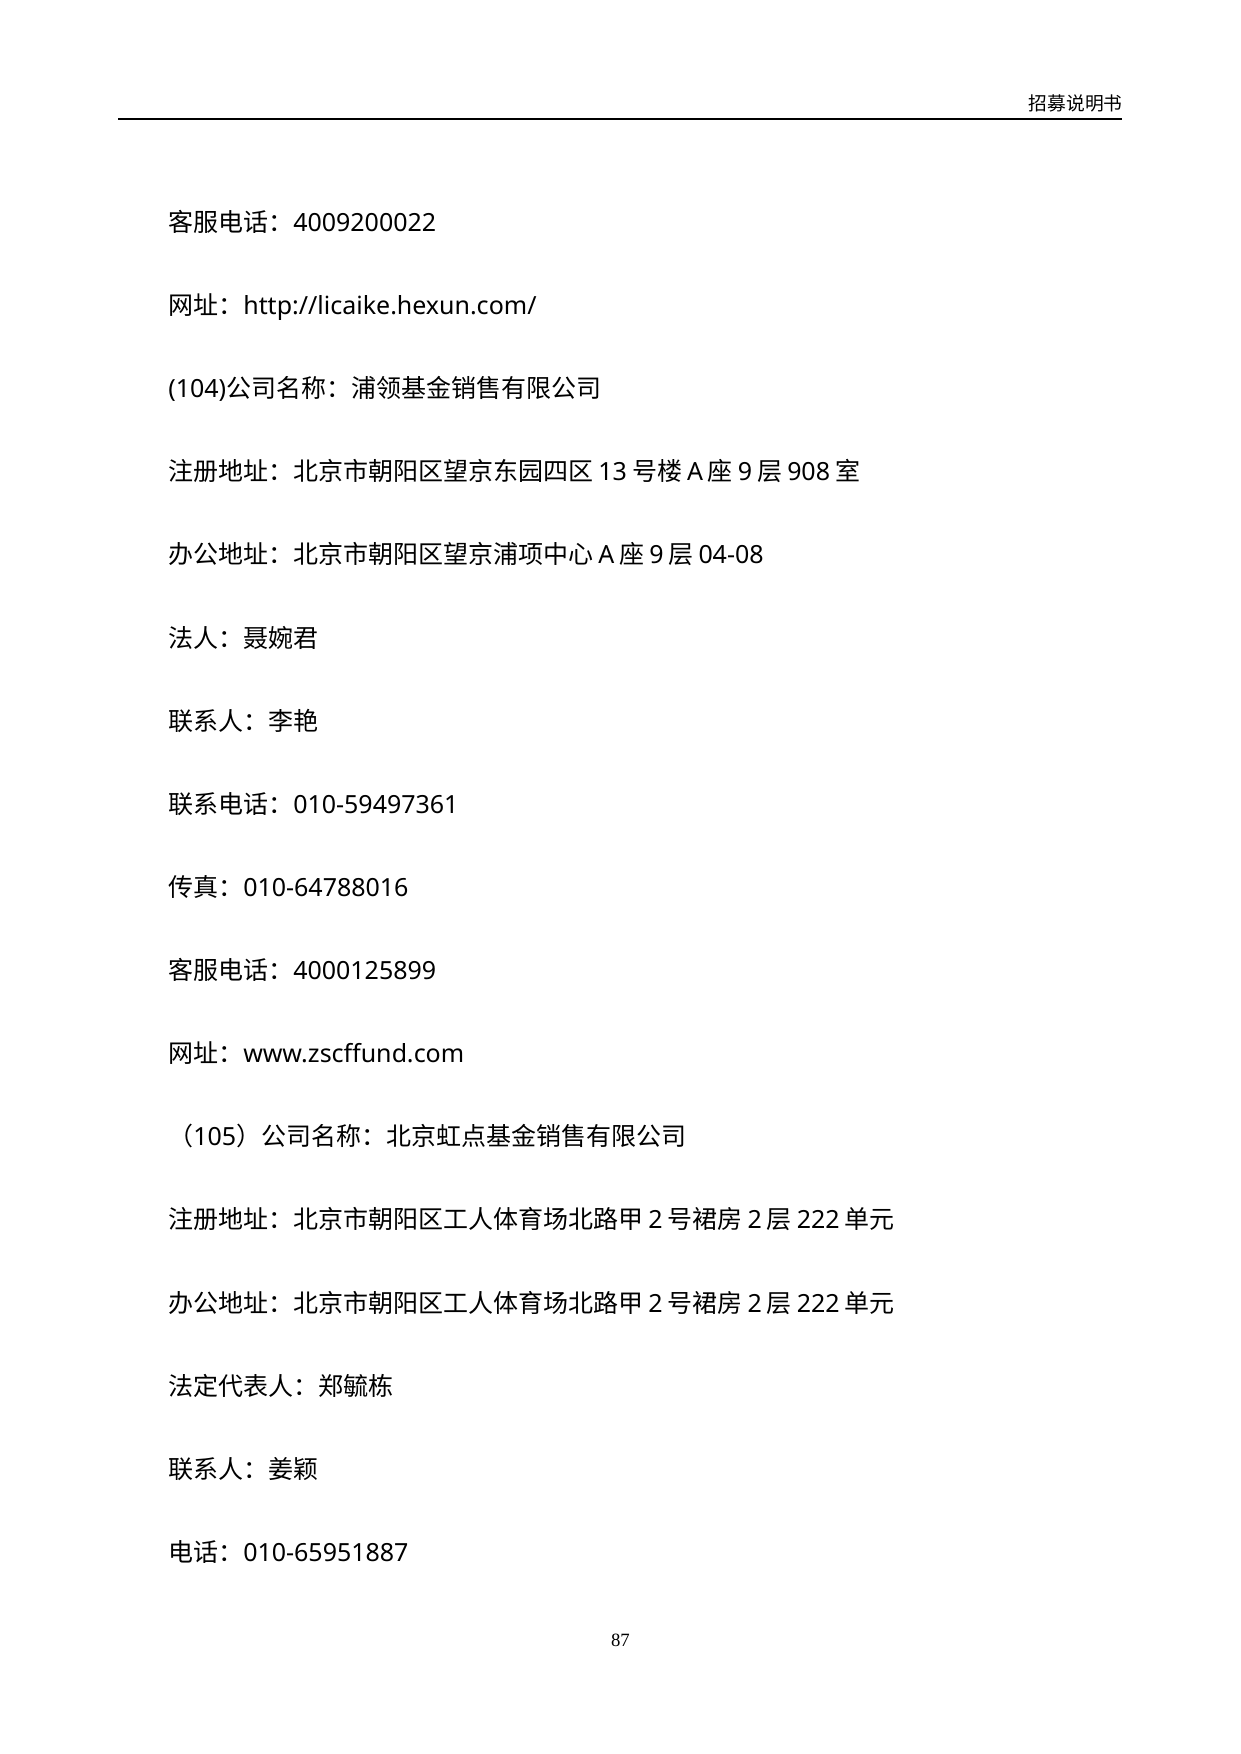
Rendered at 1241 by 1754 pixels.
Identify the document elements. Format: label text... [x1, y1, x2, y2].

text (104)公司名称：浦领基金销售有限公司 [118, 354, 1122, 419]
text （105）公司名称：北京虹点基金销售有限公司 [118, 1102, 1122, 1167]
text 电话：010-65951887 [118, 1518, 1122, 1583]
text 办公地址：北京市朝阳区工人体育场北路甲2号裙房2层222单元 [118, 1269, 1122, 1334]
text 传真：010-64788016 [118, 853, 1122, 918]
text 注册地址：北京市朝阳区望京东园四区13号楼A座9层908室 [118, 437, 1122, 502]
text 注册地址：北京市朝阳区工人体育场北路甲2号裙房2层222单元 [118, 1186, 1122, 1251]
text 联系人：李艳 [118, 687, 1122, 752]
text 客服电话：4009200022 [118, 188, 1122, 253]
text 网址：www.zscffund.com [118, 1019, 1122, 1084]
text 联系人：姜颖 [118, 1435, 1122, 1500]
text 联系电话：010-59497361 [118, 770, 1122, 835]
text 法定代表人：郑毓栋 [118, 1352, 1122, 1417]
text 网址：http://licaike.hexun.com/ [118, 271, 1122, 336]
text 法人：聂婉君 [118, 604, 1122, 669]
text 办公地址：北京市朝阳区望京浦项中心A座9层04-08 [118, 521, 1122, 586]
text 客服电话：4000125899 [118, 936, 1122, 1001]
